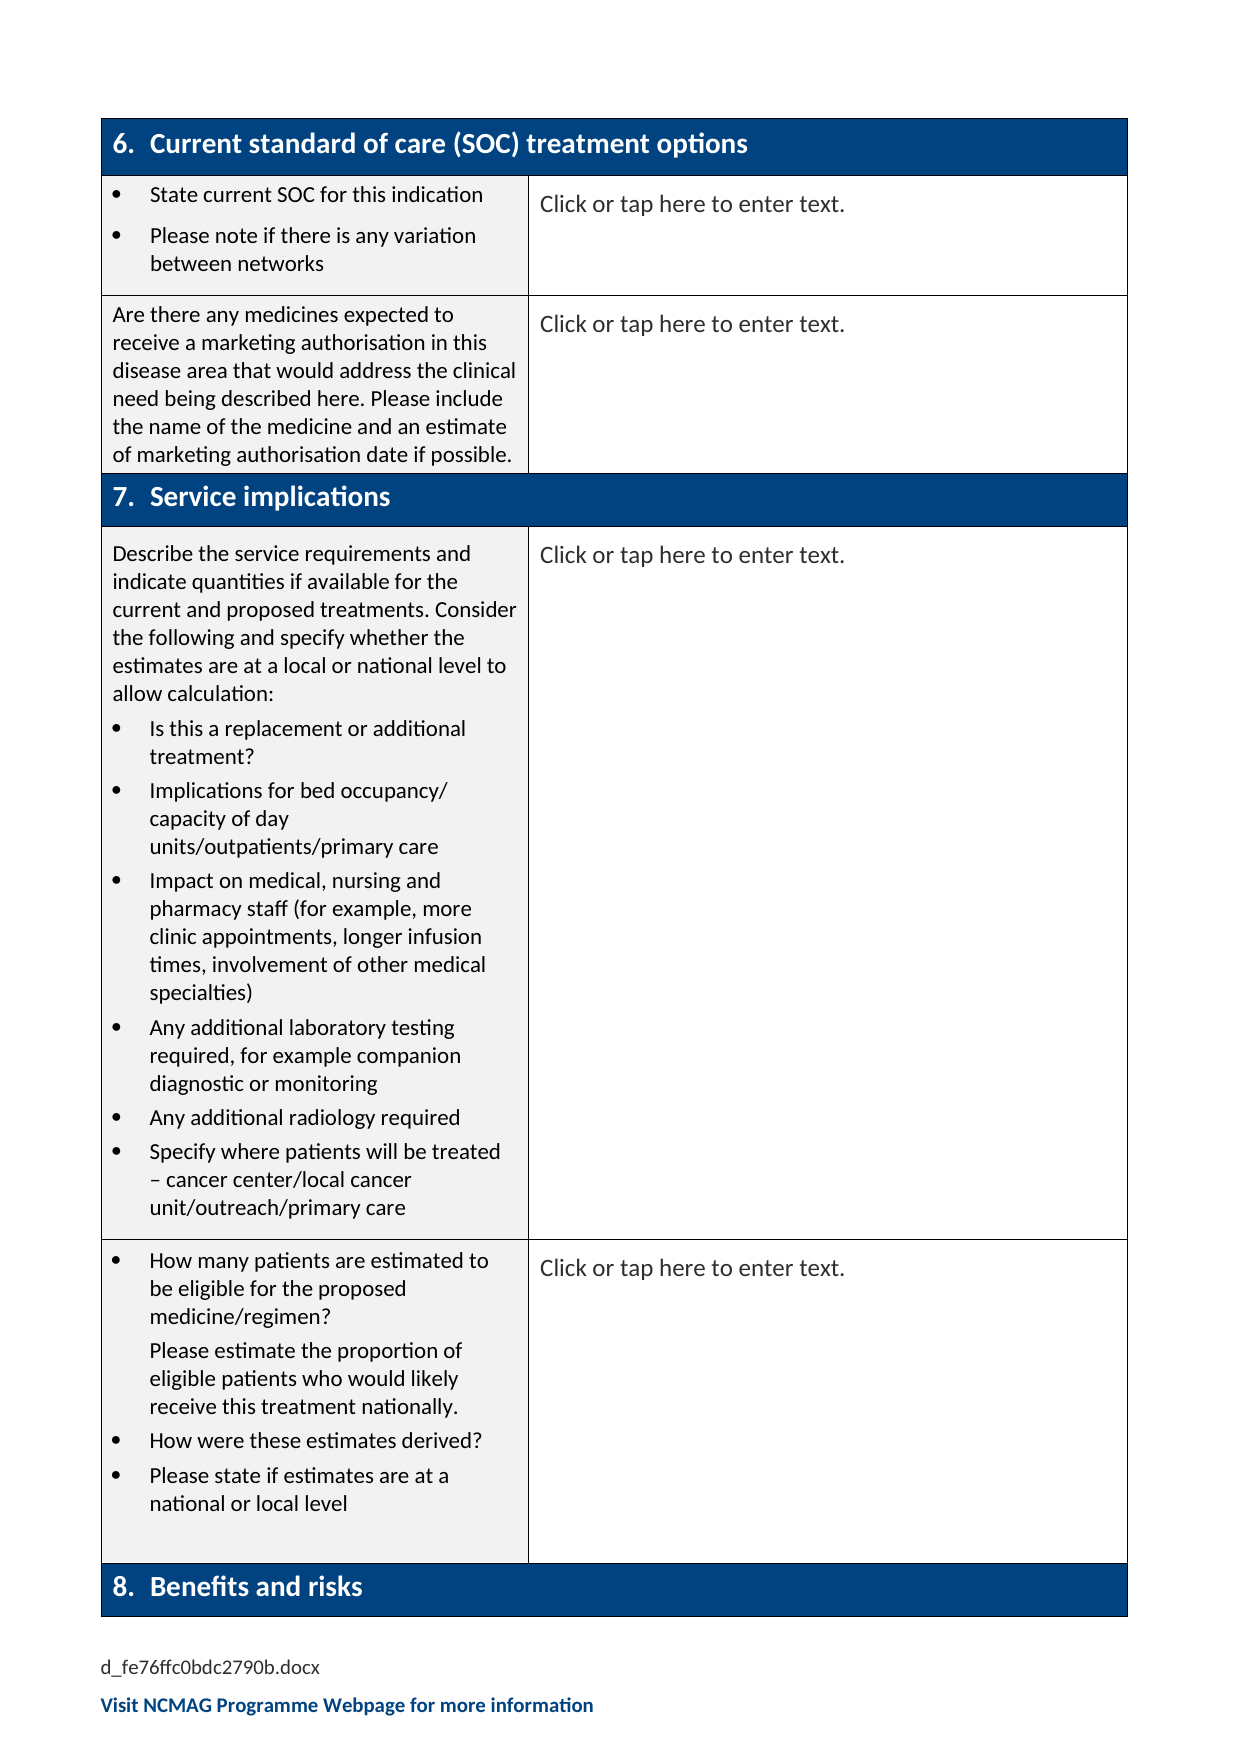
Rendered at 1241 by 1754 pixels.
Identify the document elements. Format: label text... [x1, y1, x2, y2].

table_cell Service implications [102, 474, 1127, 526]
table_cell Benefits and risks [102, 1564, 1127, 1616]
table_cell Are there any medicines expected to receive a marketing authorisation in this disease area that would address the clinical need being described here. Please include the name of the medicine and an estimate of marketing authorisation date if possible. [102, 296, 528, 473]
table_cell Describe the service requirements and indicate quantities if available for the current and proposed treatments. Consider the following and specify whether the estimates are at a local or national level to allow calculation: Is this a replacement or additional treatment? Implications for bed occupancy/ capacity of day units/outpatients/primary care Impact on medical, nursing and pharmacy staff (for example, more clinic appointments, longer infusion times, involvement of other medical specialties) Any additional laboratory testing required, for example companion diagnostic or monitoring Any additional radiology required Specify where patients will be treated – cancer center/local cancer unit/outreach/primary care [102, 527, 528, 1239]
table_cell Current standard of care (SOC) treatment options [102, 119, 1127, 175]
table_cell How many patients are estimated to be eligible for the proposed medicine/regimen? Please estimate the proportion of eligible patients who would likely receive this treatment nationally. How were these estimates derived? Please state if estimates are at a national or local level [102, 1240, 528, 1562]
table_cell State current SOC for this indication Please note if there is any variation between networks [102, 176, 528, 295]
